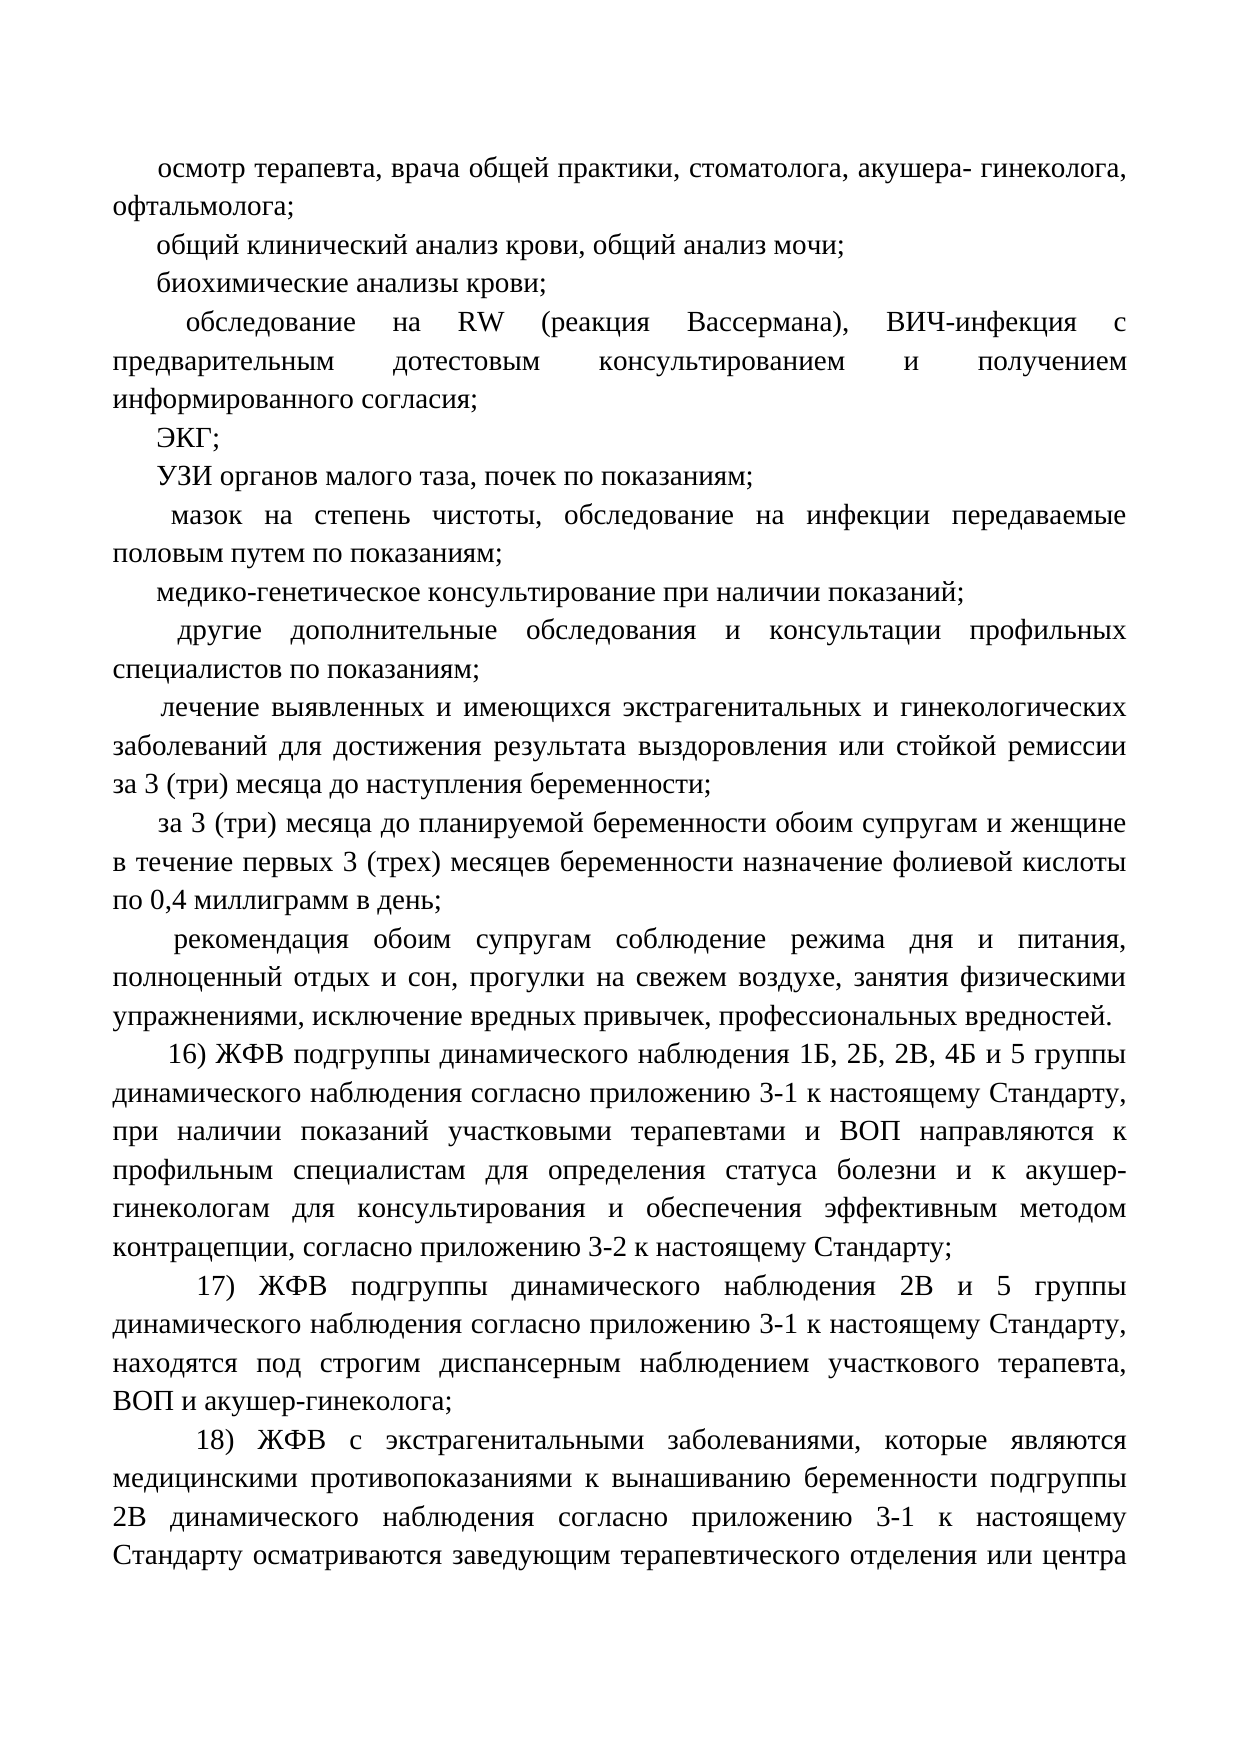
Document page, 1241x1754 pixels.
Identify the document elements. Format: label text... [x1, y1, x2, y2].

text ЭКГ; [112, 420, 1128, 453]
text лечение выявленных и имеющихся экстрагенитальных и гинекологических заболеваний для достижения результата выздоровления или стойкой ремиссии за 3 (три) месяца до наступления беременности; [112, 689, 1128, 800]
text мазок на степень чистоты, обследование на инфекции передаваемые половым путем по показаниям; [112, 497, 1128, 569]
text медико-генетическое консультирование при наличии показаний; [112, 574, 1128, 607]
text общий клинический анализ крови, общий анализ мочи; [112, 227, 1128, 261]
text 17) ЖФВ подгруппы динамического наблюдения 2В и 5 группы динамического наблюдения согласно приложению 3-1 к настоящему Стандарту, находятся под строгим диспансерным наблюдением участкового терапевта, ВОП и акушер-гинеколога; [112, 1268, 1128, 1417]
text 16) ЖФВ подгруппы динамического наблюдения 1Б, 2Б, 2В, 4Б и 5 группы динамического наблюдения согласно приложению 3-1 к настоящему Стандарту, при наличии показаний участковыми терапевтами и ВОП направляются к профильным специалистам для определения статуса болезни и к акушер-гинекологам для консультирования и обеспечения эффективным методом контрацепции, согласно приложению 3-2 к настоящему Стандарту; [112, 1036, 1128, 1263]
text биохимические анализы крови; [112, 266, 1128, 299]
text обследование на RW (реакция Вассермана), ВИЧ-инфекция с предварительным дотестовым консультированием и получением информированного согласия; [112, 304, 1128, 415]
text осмотр терапевта, врача общей практики, стоматолога, акушера- гинеколога, офтальмолога; [112, 150, 1128, 222]
text другие дополнительные обследования и консультации профильных специалистов по показаниям; [112, 612, 1128, 684]
text УЗИ органов малого таза, почек по показаниям; [112, 458, 1128, 492]
text рекомендация обоим супругам соблюдение режима дня и питания, полноценный отдых и сон, прогулки на свежем воздухе, занятия физическими упражнениями, исключение вредных привычек, профессиональных вредностей. [112, 921, 1128, 1031]
text за 3 (три) месяца до планируемой беременности обоим супругам и женщине в течение первых 3 (трех) месяцев беременности назначение фолиевой кислоты по 0,4 миллиграмм в день; [112, 805, 1128, 916]
